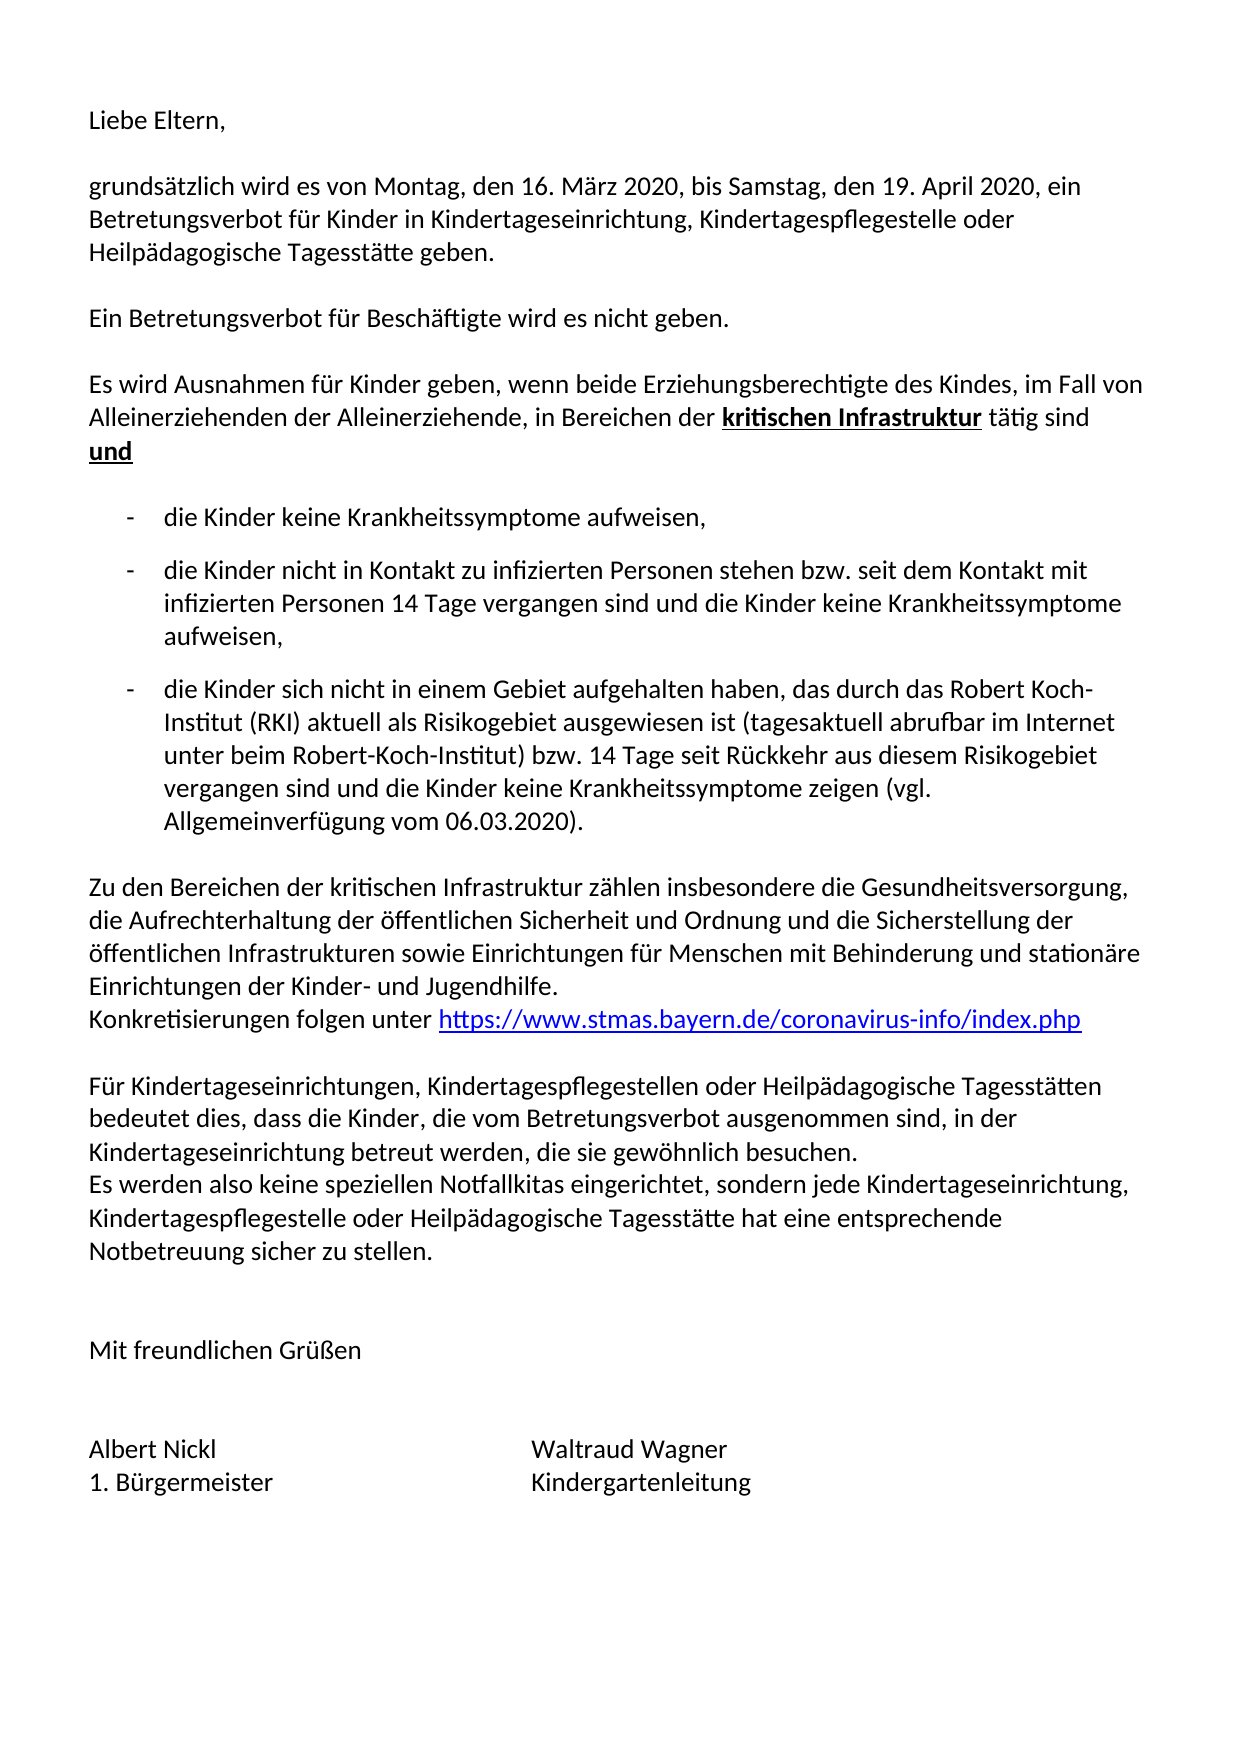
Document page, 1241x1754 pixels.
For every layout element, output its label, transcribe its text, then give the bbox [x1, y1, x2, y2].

text Ein Betretungsverbot für Beschäftigte wird es nicht geben. [89, 302, 1152, 334]
text Es werden also keine speziellen Notfallkitas eingerichtet, sondern jede Kindertageseinrichtung, Kindertagespflegestelle oder Heilpädagogische Tagesstätte hat eine entsprechende Notbetreuung sicher zu stellen. [89, 1168, 1152, 1267]
text und [89, 434, 1152, 467]
text Zu den Bereichen der kritischen Infrastruktur zählen insbesondere die Gesundheitsversorgung, die Aufrechterhaltung der öffentlichen Sicherheit und Ordnung und die Sicherstellung der öffentlichen Infrastrukturen sowie Einrichtungen für Menschen mit Behinderung und stationäre Einrichtungen der Kinder- und Jugendhilfe. [89, 871, 1152, 1003]
text 1. Bürgermeister Kindergartenleitung [89, 1465, 1152, 1498]
list die Kinder keine Krankheitssymptome aufweisen, [126, 500, 1152, 533]
text grundsätzlich wird es von Montag, den 16. März 2020, bis Samstag, den 19. April 2020, ein Betretungsverbot für Kinder in Kindertageseinrichtung, Kindertagespflegestelle oder Heilpädagogische Tagesstätte geben. [89, 169, 1152, 268]
text Für Kindertageseinrichtungen, Kindertagespflegestellen oder Heilpädagogische Tagesstätten bedeutet dies, dass die Kinder, die vom Betretungsverbot ausgenommen sind, in der Kindertageseinrichtung betreut werden, die sie gewöhnlich besuchen. [89, 1069, 1152, 1168]
text Liebe Eltern, [89, 103, 1152, 136]
list die Kinder nicht in Kontakt zu infizierten Personen stehen bzw. seit dem Kontakt mit infizierten Personen 14 Tage vergangen sind und die Kinder keine Krankheitssymptome aufweisen, [126, 553, 1152, 652]
text Es wird Ausnahmen für Kinder geben, wenn beide Erziehungsberechtigte des Kindes, im Fall von Alleinerziehenden der Alleinerziehende, in Bereichen der kritischen Infrastruktur tätig sind [89, 368, 1152, 434]
text Konkretisierungen folgen unter https://www.stmas.bayern.de/coronavirus-info/index.php [89, 1003, 1152, 1036]
text Mit freundlichen Grüßen [89, 1333, 1152, 1366]
text Albert Nickl Waltraud Wagner [89, 1432, 1152, 1465]
list die Kinder sich nicht in einem Gebiet aufgehalten haben, das durch das Robert Koch-Institut (RKI) aktuell als Risikogebiet ausgewiesen ist (tagesaktuell abrufbar im Internet unter beim Robert-Koch-Institut) bzw. 14 Tage seit Rückkehr aus diesem Risikogebiet vergangen sind und die Kinder keine Krankheitssymptome zeigen (vgl. Allgemeinverfügung vom 06.03.2020). [126, 672, 1152, 837]
